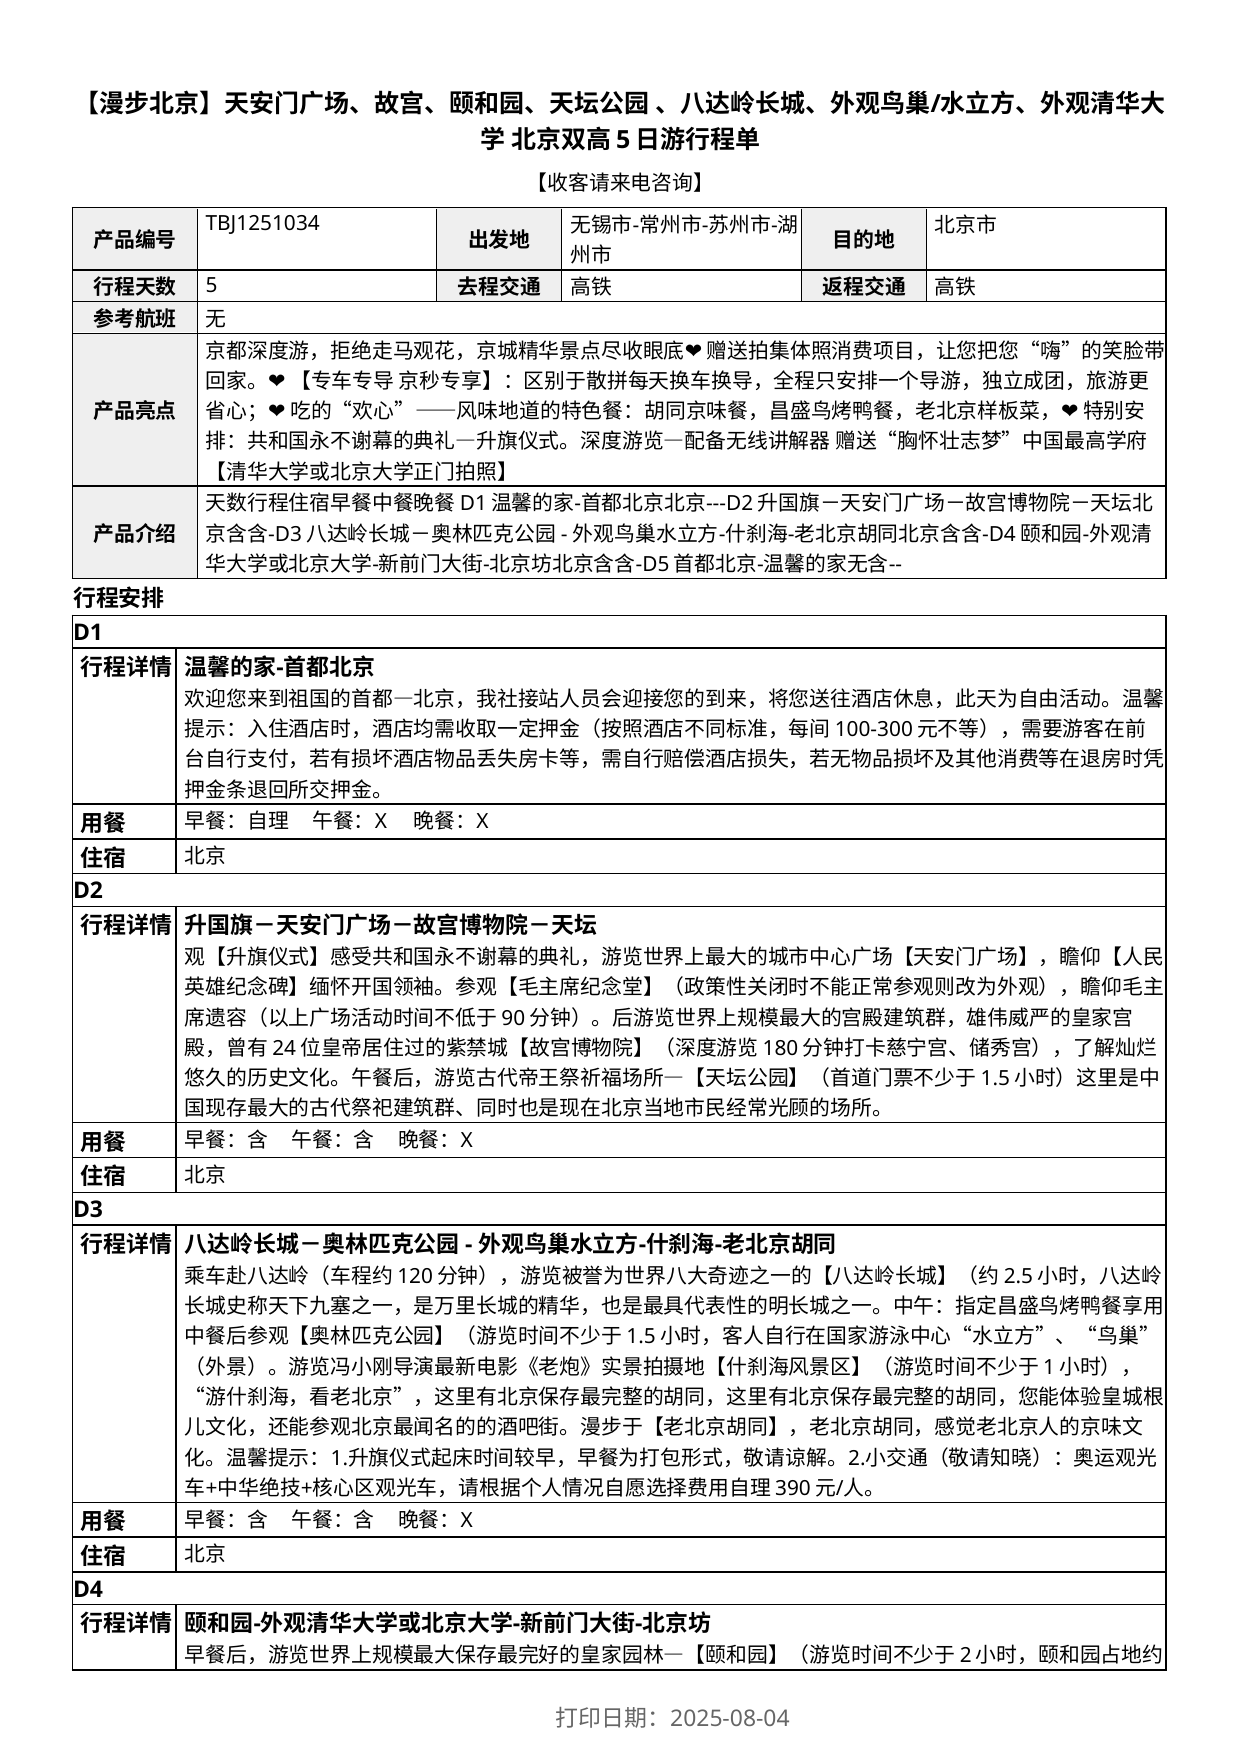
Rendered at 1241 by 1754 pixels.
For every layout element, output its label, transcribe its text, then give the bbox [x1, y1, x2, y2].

table_cell 早餐：自理 午餐：X 晚餐：X [177, 805, 1165, 838]
table_cell 温馨的家-首都北京 欢迎您来到祖国的首都—北京，我社接站人员会迎接您的到来，将您送往酒店休息，此天为自由活动。 [177, 649, 1165, 803]
table_cell 升国旗－天安门广场－故宫博物院－天坛 观【升旗仪式】感受共和国永不谢幕的典礼，游览世界上最大的城市中心广场【天安门广场】，瞻仰【人民英雄纪念碑】缅怀开国领袖。 [177, 907, 1165, 1122]
table_cell 早餐：含 午餐：含 晚餐：X [177, 1123, 1165, 1157]
table_cell D2 [73, 874, 1165, 906]
table_cell 高铁 [927, 271, 1165, 301]
table_cell 北京 [177, 1158, 1165, 1191]
table_cell 返程交通 [802, 271, 926, 301]
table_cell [177, 1605, 1165, 1669]
table_header 产品编号 [73, 208, 197, 269]
table_header TBJ1251034 [198, 208, 436, 269]
table_cell 去程交通 [437, 271, 561, 301]
table_cell 北京 [177, 1538, 1165, 1571]
table_cell 产品介绍 [73, 487, 197, 578]
table_cell 行程天数 [73, 271, 197, 301]
text 行程安排 [73, 580, 1167, 613]
table_cell 用餐 [73, 805, 175, 838]
table_cell 产品亮点 [73, 334, 197, 485]
table_cell 无 [198, 302, 1165, 332]
table_header 出发地 [437, 208, 561, 269]
table_cell 京都深度游，拒绝走马观花，京城精华景点尽收眼底 [198, 334, 1165, 485]
table_cell 5 [198, 271, 436, 301]
table_cell 参考航班 [73, 302, 197, 332]
table_cell 住宿 [73, 840, 175, 873]
table_cell 行程详情 [73, 907, 175, 1122]
text 【漫步北京】天安门广场、故宫、颐和园、天坛公园 、八达岭长城、外观鸟巢/水立方、外观清华大学 北京双高5日游行程单 [73, 83, 1167, 156]
table_cell 住宿 [73, 1538, 175, 1571]
table_header 北京市 [927, 208, 1165, 269]
table_cell 住宿 [73, 1158, 175, 1191]
table_cell 天数 [198, 487, 1165, 578]
table_header 无锡市-常州市-苏州市-湖州市 [562, 208, 801, 269]
text 【收客请来电咨询】 [73, 166, 1167, 196]
table_header D1 [73, 616, 1165, 647]
table_cell 行程详情 [73, 649, 175, 803]
table_cell 用餐 [73, 1123, 175, 1157]
table_cell 八达岭长城－奥林匹克公园 - 外观鸟巢水立方-什刹海-老北京胡同 乘车赴八达岭（车程约120分钟），游览被誉为世界八大奇迹之一的【八达岭长城】（约2.5小时，八达岭长城史称天下九塞之一，是万里长城的精华，也是最具代表性的明长城之一。 [177, 1226, 1165, 1501]
table_cell 北京 [177, 840, 1165, 873]
table_header 目的地 [802, 208, 926, 269]
table_cell 行程详情 [73, 1605, 175, 1669]
table_cell 用餐 [73, 1503, 175, 1536]
table_cell 行程详情 [73, 1226, 175, 1501]
table_cell D3 [73, 1193, 1165, 1224]
table_cell 高铁 [562, 271, 801, 301]
table_cell D4 [73, 1573, 1165, 1604]
table_cell 早餐：含 午餐：含 晚餐：X [177, 1503, 1165, 1536]
